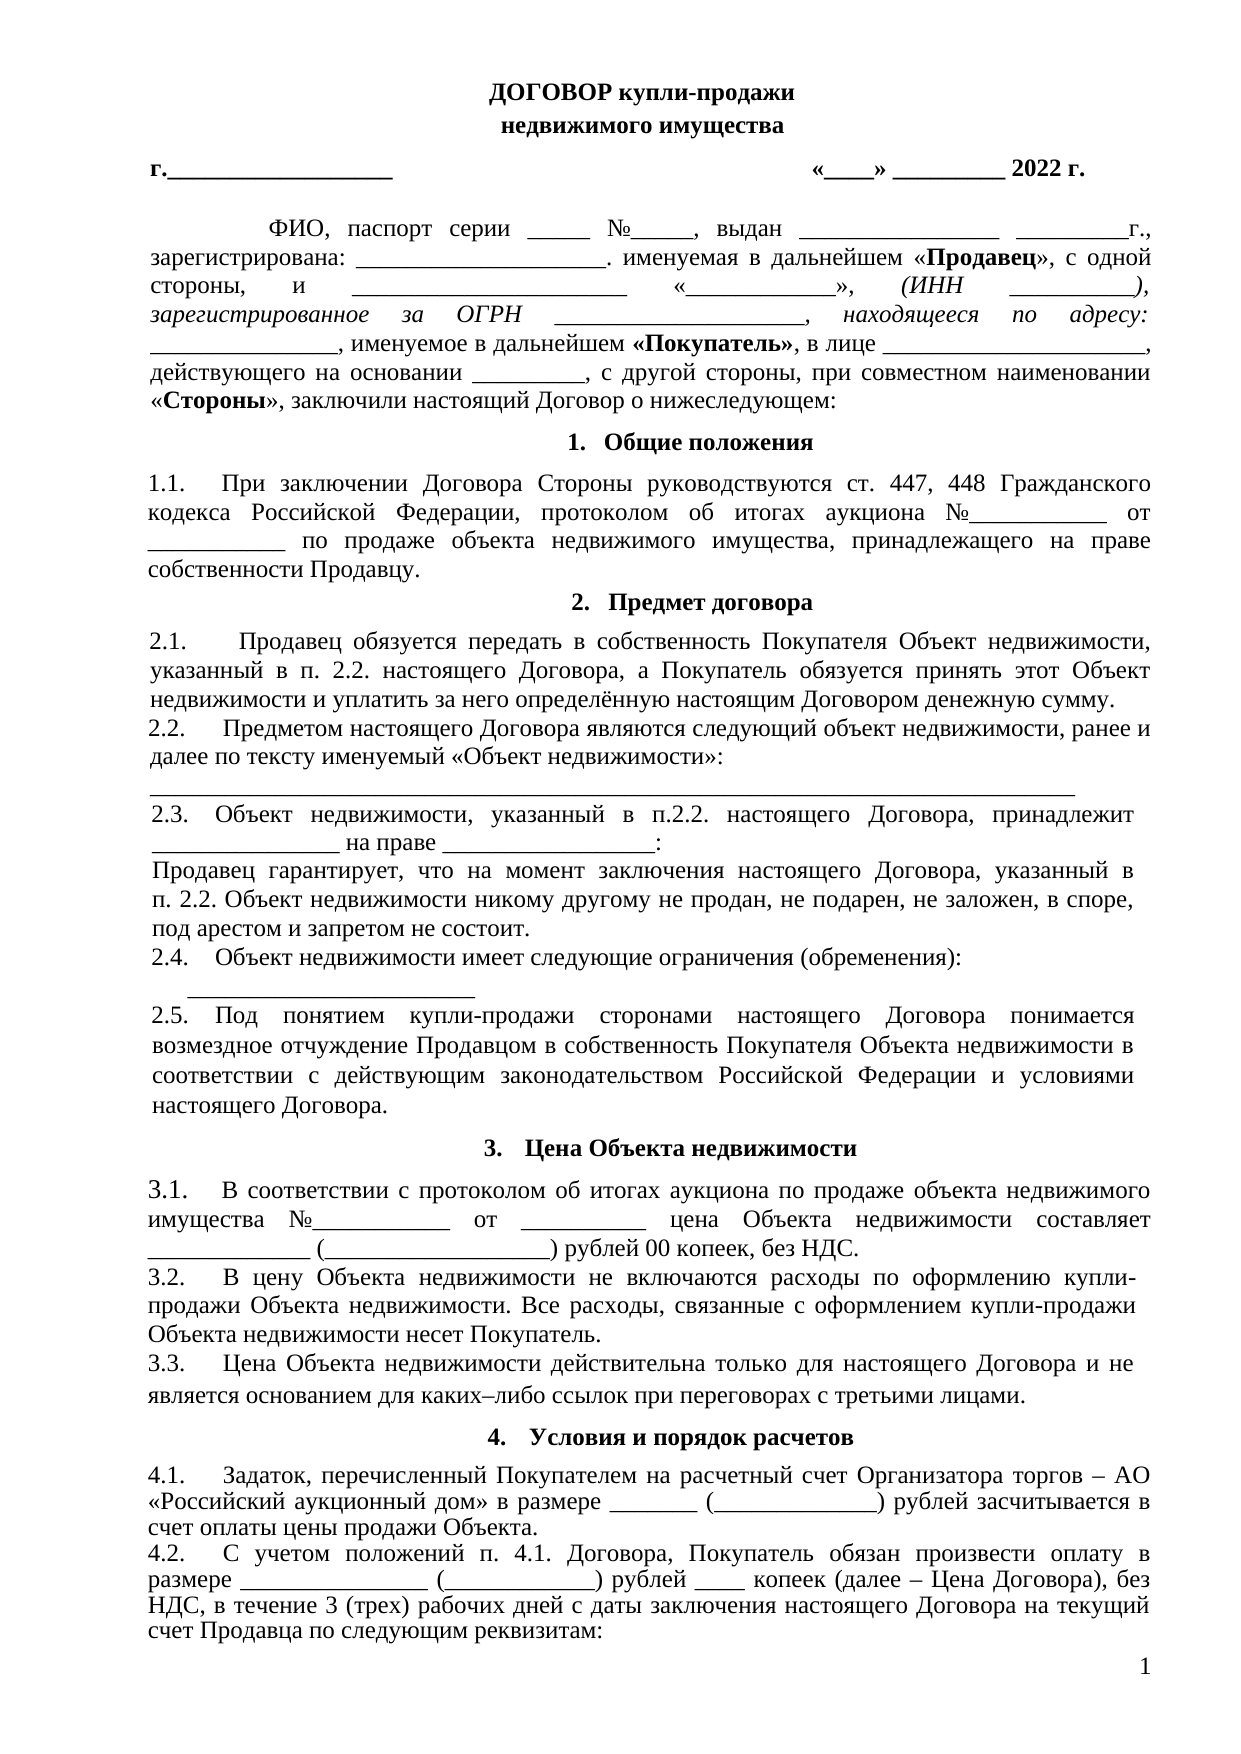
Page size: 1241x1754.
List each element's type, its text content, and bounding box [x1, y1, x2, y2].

list Общие положения [567, 427, 1152, 455]
list Объект недвижимости имеет следующие ограничения (обременения): [151, 942, 1135, 971]
text ДОГОВОР купли-продажи недвижимого имущества [428, 77, 856, 138]
text _______________________ [187, 972, 1133, 1000]
list Продавец обязуется передать в собственность Покупателя Объект недвижимости, указанный в п. 2.2. настоящего Договора, а Покупатель обязуется принять этот Объект недвижимости и уплатить за него определённую настоящим Договором денежную сумму. [149, 627, 1152, 712]
text ФИО, паспорт серии _____ №_____, выдан ________________ _________г., зарегистрирована: ____________________. именуемая в дальнейшем «Продавец», с одной стороны, и ______________________ «____________», (ИНН __________), зарегистрированное за ОГРН ____________________, находящееся по адресу: _______________, именуемое в дальнейшем «Покупатель», в лице _____________________, действующего на основании _________, с другой стороны, при совместном наименовании «Стороны», заключили настоящий Договор о нижеследующем: [150, 213, 1152, 414]
text __________________________________________________________________________ [150, 770, 1152, 799]
list Задаток, перечисленный Покупателем на расчетный счет Организатора торгов – АО «Российский аукционный дом» в размере _______ (_____________) рублей засчитывается в счет оплаты цены продажи Объекта. [148, 1463, 1152, 1541]
list Объект недвижимости, указанный в п.2.2. настоящего Договора, принадлежит _______________ на праве _________________: [151, 799, 1135, 856]
list Цена Объекта недвижимости [484, 1133, 1152, 1161]
text Продавец гарантирует, что на момент заключения настоящего Договора, указанный в п. 2.2. Объект недвижимости никому другому не продан, не подарен, не заложен, в споре, под арестом и запретом не состоит. [152, 856, 1135, 942]
list Предметом настоящего Договора являются следующий объект недвижимости, ранее и далее по тексту именуемый «Объект недвижимости»: [148, 713, 1152, 770]
list При заключении Договора Стороны руководствуются ст. 447, 448 Гражданского кодекса Российской Федерации, протоколом об итогах аукциона №___________ от ___________ по продаже объекта недвижимого имущества, принадлежащего на праве собственности Продавцу. [148, 468, 1152, 583]
list В цену Объекта недвижимости не включаются расходы по оформлению купли-продажи Объекта недвижимости. Все расходы, связанные с оформлением купли-продажи Объекта недвижимости несет Покупатель. [148, 1262, 1137, 1348]
text г.__________________ «____» _________ 2022 г. [150, 153, 1152, 182]
list Условия и порядок расчетов [487, 1422, 1152, 1451]
list Предмет договора [571, 595, 1152, 614]
list Цена Объекта недвижимости действительна только для настоящего Договора и не является основанием для каких–либо ссылок при переговорах с третьими лицами. [148, 1348, 1135, 1409]
list С учетом положений п. 4.1. Договора, Покупатель обязан произвести оплату в размере _______________ (____________) рублей ____ копеек (далее – Цена Договора), без НДС, в течение 3 (трех) рабочих дней с даты заключения настоящего Договора на текущий счет Продавца по следующим реквизитам: [148, 1541, 1152, 1644]
list В соответствии с протоколом об итогах аукциона по продаже объекта недвижимого имущества №___________ от __________ цена Объекта недвижимости составляет _____________ (__________________) рублей 00 копеек, без НДС. [148, 1174, 1152, 1262]
list Под понятием купли-продажи сторонами настоящего Договора понимается возмездное отчуждение Продавцом в собственность Покупателя Объекта недвижимости в соответствии с действующим законодательством Российской Федерации и условиями настоящего Договора. [151, 1001, 1135, 1119]
